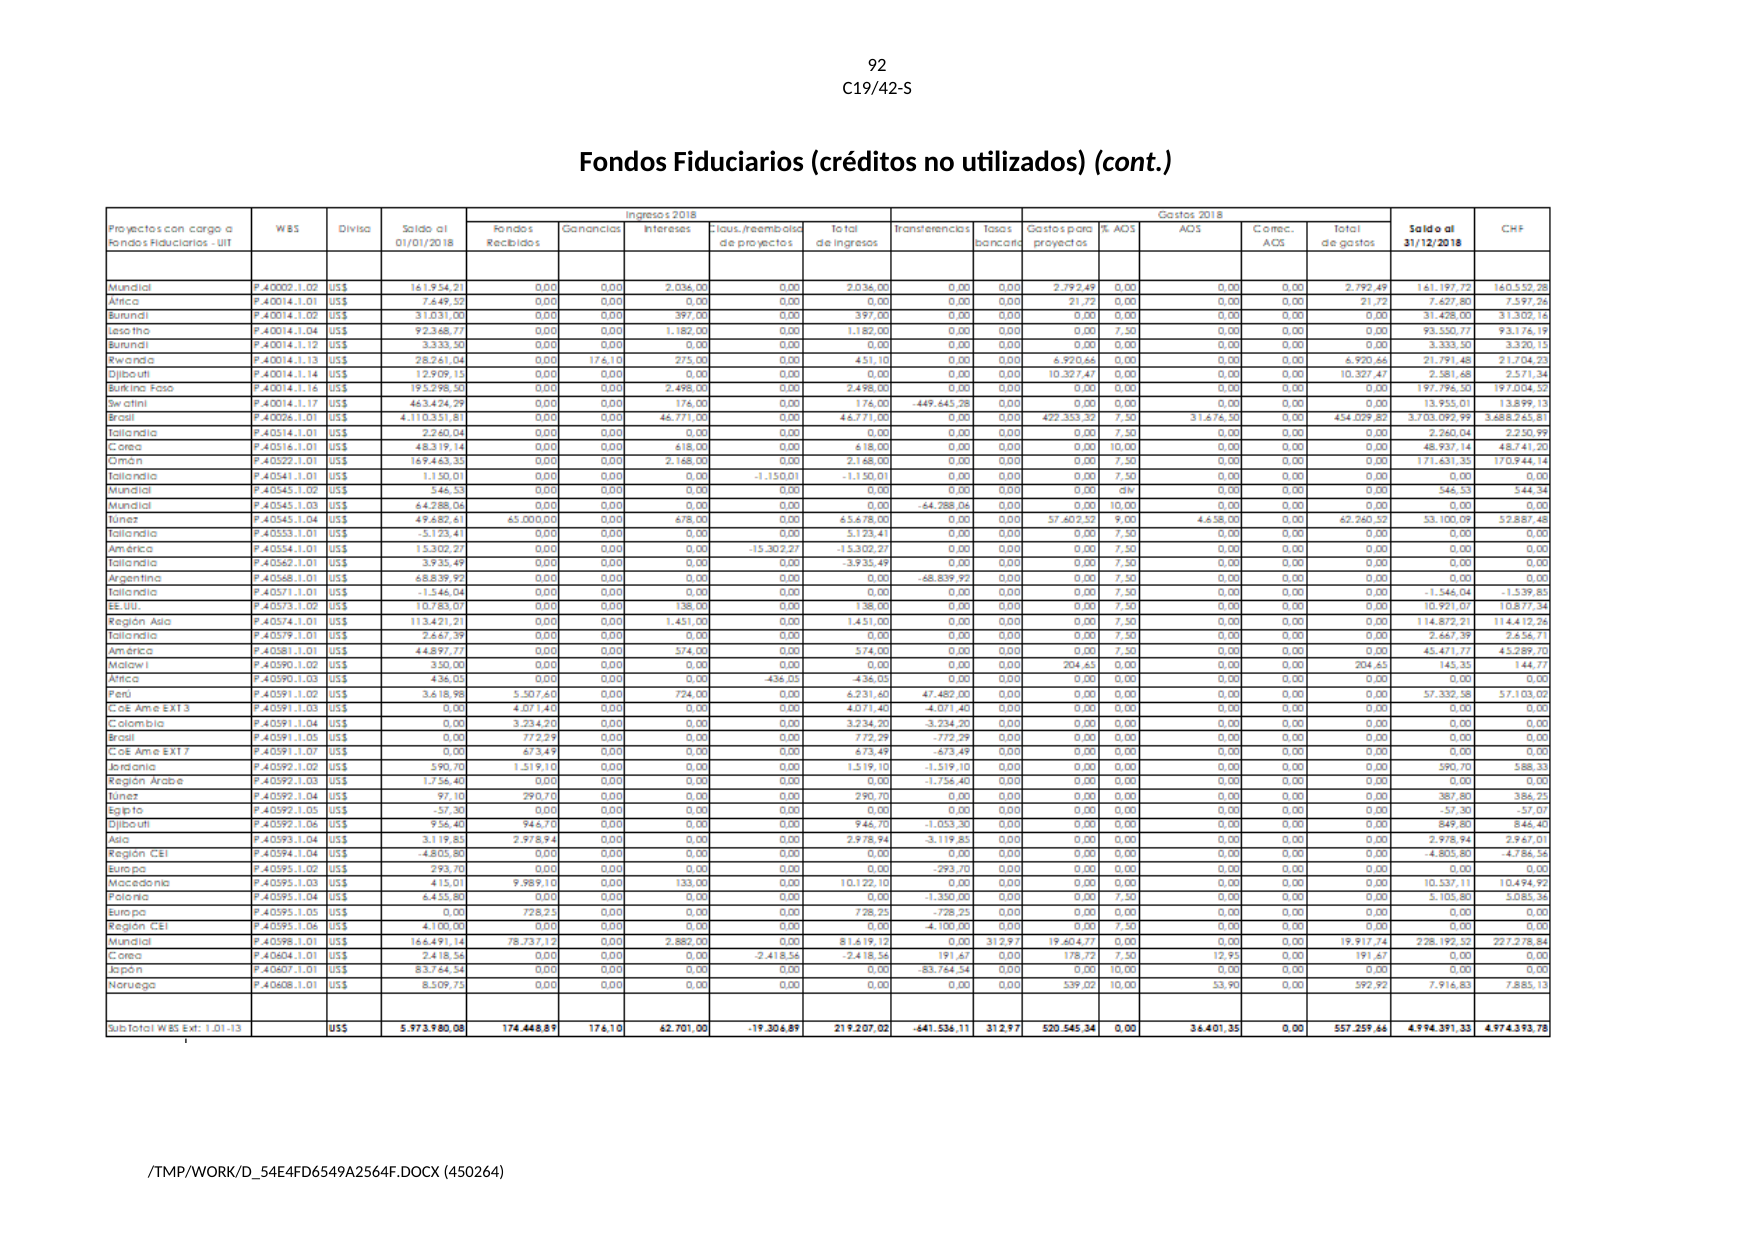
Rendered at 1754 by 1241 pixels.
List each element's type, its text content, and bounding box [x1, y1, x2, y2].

picture [103, 203, 1562, 1043]
title Fondos Fiduciarios (créditos no utilizados) (cont.) [148, 143, 1606, 179]
